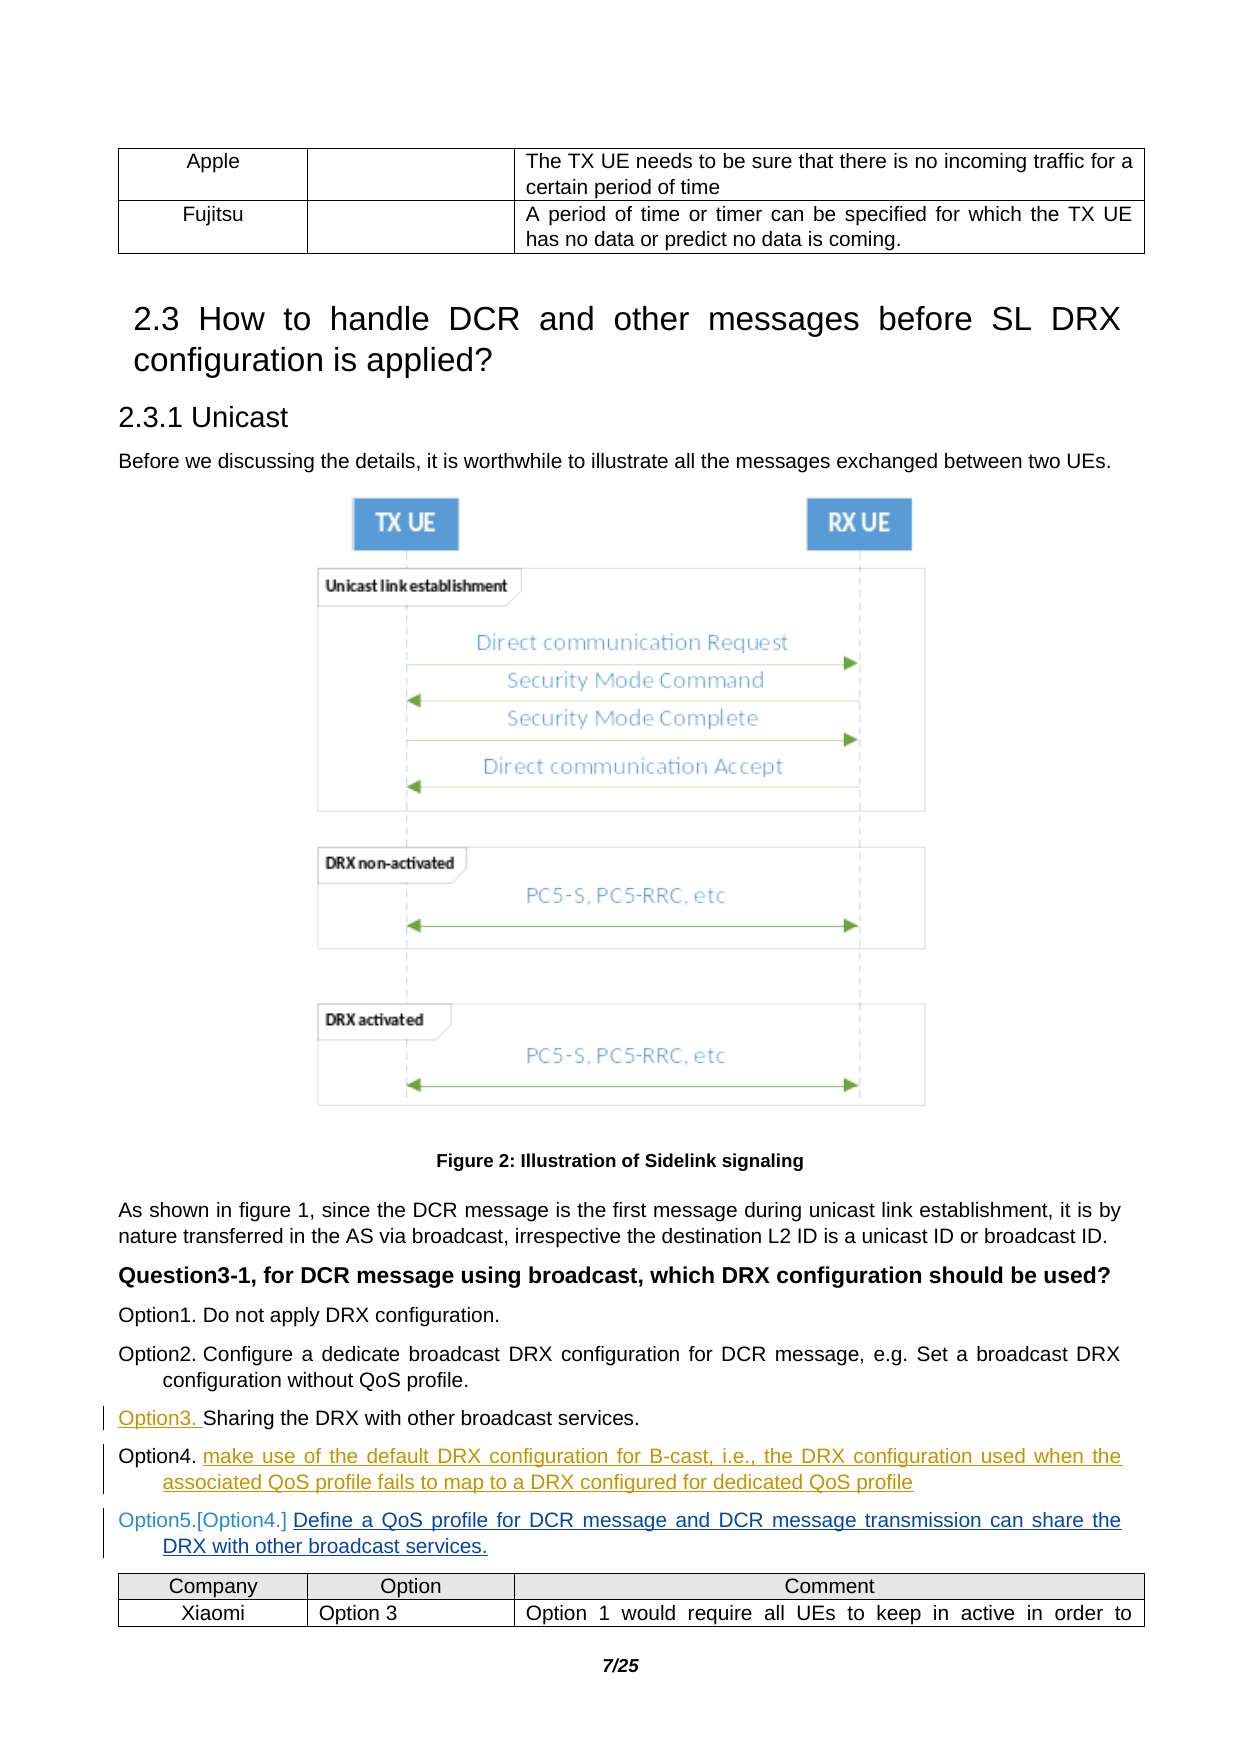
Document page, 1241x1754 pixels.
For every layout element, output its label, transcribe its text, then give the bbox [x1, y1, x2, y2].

table_header Option [308, 1574, 514, 1599]
text Figure 2: Illustration of Sidelink signaling [118, 1150, 1122, 1171]
table_cell Option 3 [308, 1600, 514, 1626]
list Do not apply DRX configuration. [118, 1303, 1122, 1327]
subtitle 2.3.1 Unicast [118, 400, 1122, 434]
table_header Company [119, 1574, 307, 1599]
subtitle Question3-1, for DCR message using broadcast, which DRX configuration should be used? [118, 1262, 1122, 1289]
text Before we discussing the details, it is worthwhile to illustrate all the messages exchanged between two UEs. [118, 449, 1122, 473]
table_cell [308, 201, 514, 253]
list Sharing the DRX with other broadcast services. [118, 1406, 1122, 1430]
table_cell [515, 1600, 1144, 1626]
list Configure a dedicate broadcast DRX configuration for DCR message, e.g. Set a broadcast DRX configuration without QoS profile. [118, 1342, 1122, 1391]
table_cell Fujitsu [119, 201, 307, 253]
subtitle 2.3 How to handle DCR and other messages before SL DRX configuration is applied? [133, 299, 1122, 379]
table_cell A period of time or timer can be specified for which the TX UE has no data or predict no data is coming. [515, 201, 1144, 253]
text As shown in figure 1, since the DCR message is the first message during unicast link establishment, it is by nature transferred in the AS via broadcast, irrespective the destination L2 ID is a unicast ID or broadcast ID. [118, 1198, 1122, 1248]
table_cell [308, 149, 514, 200]
table_cell Apple [119, 149, 307, 200]
table_cell The TX UE needs to be sure that there is no incoming traffic for a certain period of time [515, 149, 1144, 200]
table_cell Xiaomi [119, 1600, 307, 1626]
table_header Comment [515, 1574, 1144, 1599]
